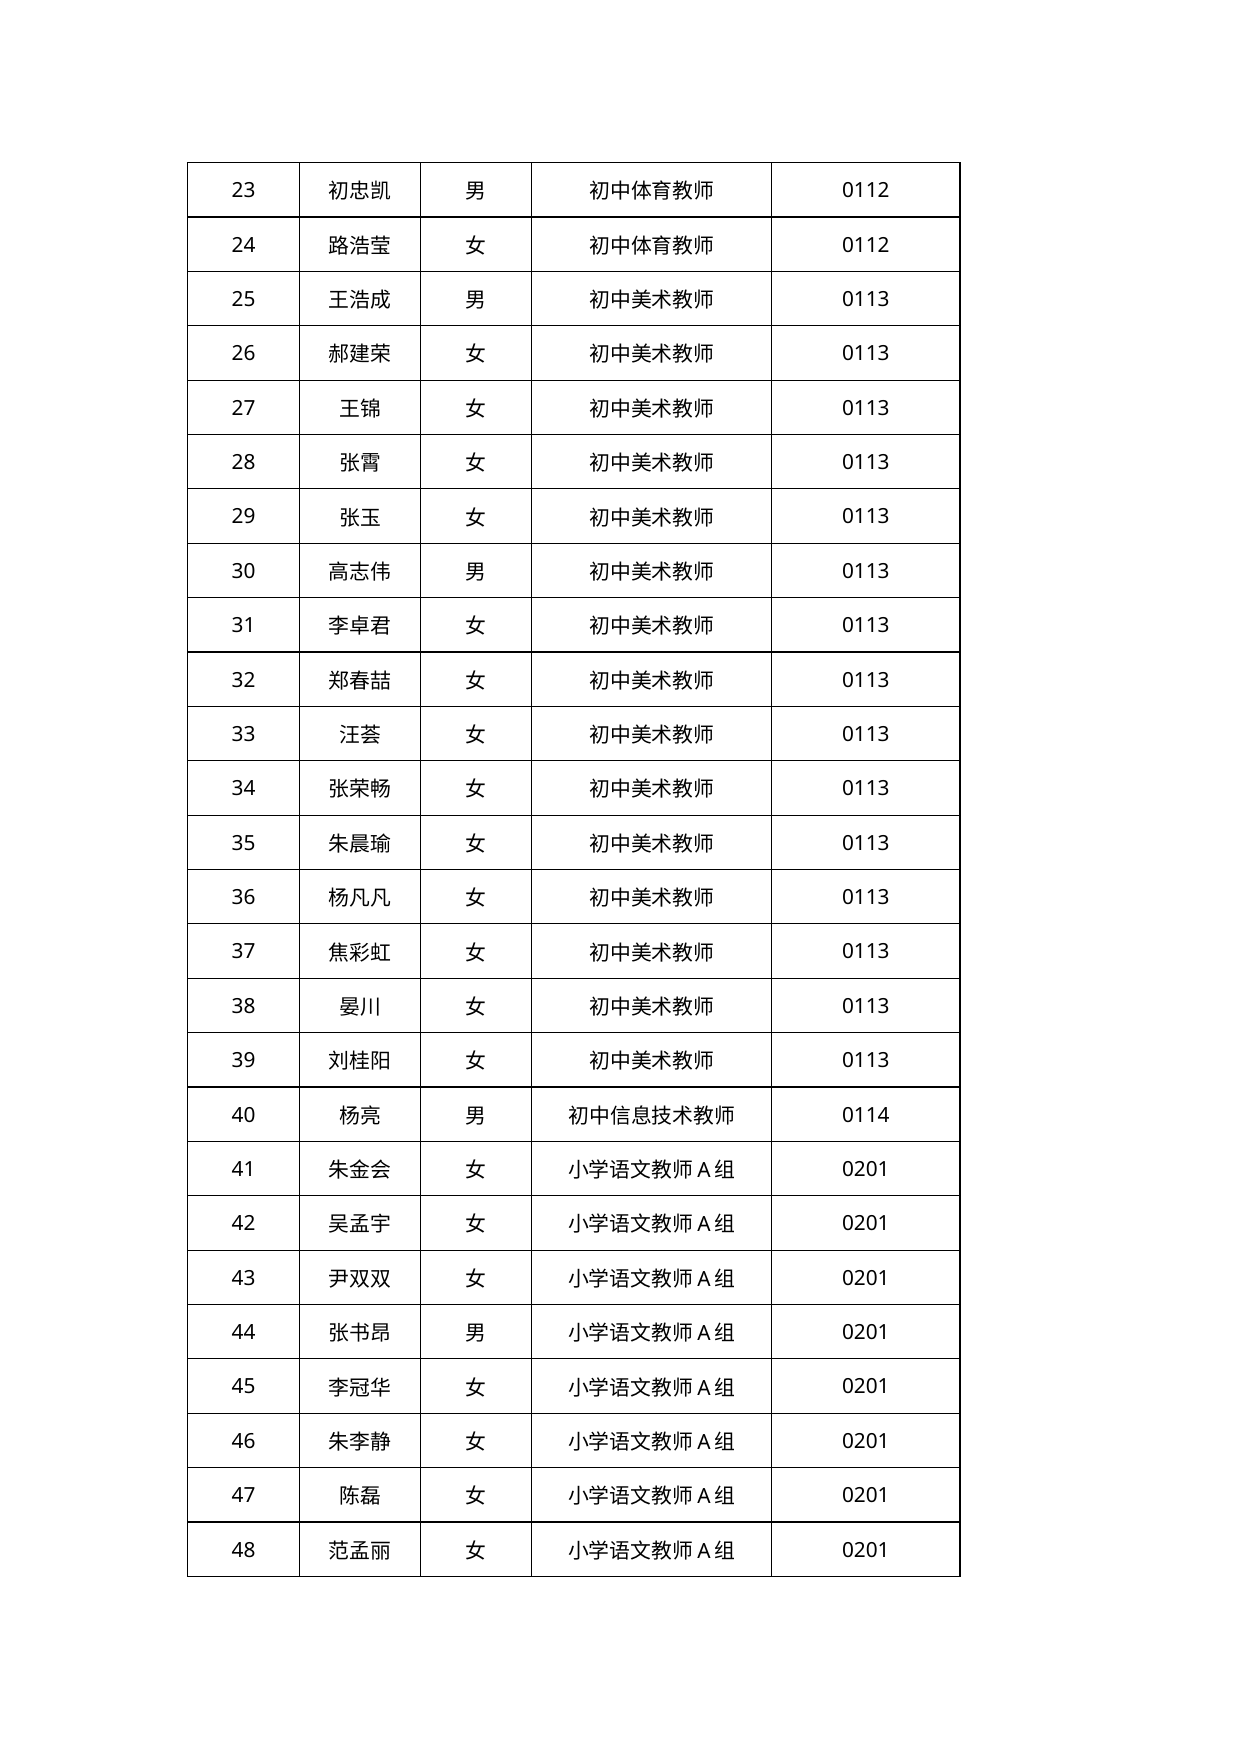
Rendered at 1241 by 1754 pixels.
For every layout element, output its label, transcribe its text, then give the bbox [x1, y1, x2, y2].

table_cell 刘桂阳 [300, 1033, 420, 1086]
table_cell 初中美术教师 [532, 544, 771, 597]
table_cell 张玉 [300, 489, 420, 543]
table_cell 焦彩虹 [300, 924, 420, 978]
table_cell 34 [188, 761, 299, 814]
table_cell 女 [421, 435, 531, 488]
table_cell 初中美术教师 [532, 924, 771, 978]
table_cell 女 [421, 707, 531, 760]
table_cell 0201 [772, 1251, 959, 1304]
table_cell 25 [188, 272, 299, 325]
table_cell 33 [188, 707, 299, 760]
table_cell 男 [421, 272, 531, 325]
table_cell 女 [421, 1142, 531, 1195]
table_cell 27 [188, 381, 299, 434]
table_cell 杨凡凡 [300, 870, 420, 923]
table_cell 41 [188, 1142, 299, 1195]
table_cell 44 [188, 1305, 299, 1358]
table_cell 张书昂 [300, 1305, 420, 1358]
table_cell 女 [421, 870, 531, 923]
table_cell 0113 [772, 924, 959, 978]
table_cell 43 [188, 1251, 299, 1304]
table_cell 女 [421, 1359, 531, 1413]
table_cell 39 [188, 1033, 299, 1086]
table_cell 女 [421, 1523, 531, 1576]
table_cell 范孟丽 [300, 1523, 420, 1576]
table_cell 女 [421, 1196, 531, 1249]
table_cell 初忠凯 [300, 163, 420, 216]
table_cell 初中美术教师 [532, 598, 771, 651]
table_cell 0201 [772, 1414, 959, 1467]
table_cell 23 [188, 163, 299, 216]
table_cell 朱李静 [300, 1414, 420, 1467]
table_cell 0113 [772, 381, 959, 434]
table_cell 36 [188, 870, 299, 923]
table_cell 初中美术教师 [532, 272, 771, 325]
table_cell 0112 [772, 163, 959, 216]
table_cell 0201 [772, 1196, 959, 1249]
table_cell 29 [188, 489, 299, 543]
table_cell 初中美术教师 [532, 761, 771, 814]
table_cell 初中美术教师 [532, 979, 771, 1032]
table_cell 0201 [772, 1468, 959, 1521]
table_cell 初中体育教师 [532, 218, 771, 271]
table_cell 26 [188, 326, 299, 379]
table_cell 李冠华 [300, 1359, 420, 1413]
table_cell 0113 [772, 979, 959, 1032]
table_cell 小学语文教师A组 [532, 1523, 771, 1576]
table_cell 女 [421, 598, 531, 651]
table_cell 尹双双 [300, 1251, 420, 1304]
table_cell 0113 [772, 1033, 959, 1086]
table_cell 路浩莹 [300, 218, 420, 271]
table_cell 初中美术教师 [532, 816, 771, 869]
table_cell 女 [421, 816, 531, 869]
table_cell 0201 [772, 1359, 959, 1413]
table_cell 小学语文教师A组 [532, 1468, 771, 1521]
table_cell 王浩成 [300, 272, 420, 325]
table_cell 38 [188, 979, 299, 1032]
table_cell 0113 [772, 489, 959, 543]
table_cell 小学语文教师A组 [532, 1414, 771, 1467]
table_cell 47 [188, 1468, 299, 1521]
table_cell 高志伟 [300, 544, 420, 597]
table_cell 0201 [772, 1305, 959, 1358]
table_cell 0113 [772, 707, 959, 760]
table_cell 女 [421, 761, 531, 814]
table_cell 初中美术教师 [532, 870, 771, 923]
table_cell 0113 [772, 435, 959, 488]
table_cell 初中美术教师 [532, 435, 771, 488]
table_cell 0112 [772, 218, 959, 271]
table_cell 李卓君 [300, 598, 420, 651]
table_cell 张荣畅 [300, 761, 420, 814]
table_cell 小学语文教师A组 [532, 1359, 771, 1413]
table_cell 小学语文教师A组 [532, 1196, 771, 1249]
table_cell 男 [421, 1088, 531, 1141]
table_cell 初中体育教师 [532, 163, 771, 216]
table_cell 0114 [772, 1088, 959, 1141]
table_cell 女 [421, 979, 531, 1032]
table_cell 初中美术教师 [532, 653, 771, 706]
table_cell 王锦 [300, 381, 420, 434]
table_cell 郝建荣 [300, 326, 420, 379]
table_cell 女 [421, 381, 531, 434]
table_cell 男 [421, 544, 531, 597]
table_cell 小学语文教师A组 [532, 1251, 771, 1304]
table_cell 女 [421, 1468, 531, 1521]
table_cell 0201 [772, 1142, 959, 1195]
table_cell 吴孟宇 [300, 1196, 420, 1249]
table_cell 0113 [772, 544, 959, 597]
table_cell 男 [421, 1305, 531, 1358]
table_cell 汪荟 [300, 707, 420, 760]
table_cell 男 [421, 163, 531, 216]
table_cell 女 [421, 326, 531, 379]
table_cell 初中美术教师 [532, 707, 771, 760]
table_cell 42 [188, 1196, 299, 1249]
table_cell 初中美术教师 [532, 381, 771, 434]
table_cell 40 [188, 1088, 299, 1141]
table_cell 初中美术教师 [532, 326, 771, 379]
table_cell 0113 [772, 761, 959, 814]
table_cell 46 [188, 1414, 299, 1467]
table_cell 晏川 [300, 979, 420, 1032]
table_cell 女 [421, 489, 531, 543]
table_cell 朱晨瑜 [300, 816, 420, 869]
table_cell 30 [188, 544, 299, 597]
table_cell 小学语文教师A组 [532, 1142, 771, 1195]
table_cell 0113 [772, 272, 959, 325]
table_cell 郑春喆 [300, 653, 420, 706]
table_cell 28 [188, 435, 299, 488]
table_cell 24 [188, 218, 299, 271]
table_cell 张霄 [300, 435, 420, 488]
table_cell 0113 [772, 816, 959, 869]
table_cell 0201 [772, 1523, 959, 1576]
table_cell 女 [421, 1251, 531, 1304]
table_cell 女 [421, 924, 531, 978]
table_cell 初中美术教师 [532, 489, 771, 543]
table_cell 女 [421, 1033, 531, 1086]
table_cell 初中美术教师 [532, 1033, 771, 1086]
table_cell 小学语文教师A组 [532, 1305, 771, 1358]
table_cell 35 [188, 816, 299, 869]
table_cell 0113 [772, 870, 959, 923]
table_cell 陈磊 [300, 1468, 420, 1521]
table_cell 朱金会 [300, 1142, 420, 1195]
table_cell 31 [188, 598, 299, 651]
table_cell 初中信息技术教师 [532, 1088, 771, 1141]
table_cell 杨亮 [300, 1088, 420, 1141]
table_cell 女 [421, 1414, 531, 1467]
table_cell 32 [188, 653, 299, 706]
table_cell 0113 [772, 653, 959, 706]
table_cell 37 [188, 924, 299, 978]
table_cell 48 [188, 1523, 299, 1576]
table_cell 0113 [772, 326, 959, 379]
table_cell 女 [421, 218, 531, 271]
table_cell 女 [421, 653, 531, 706]
table_cell 45 [188, 1359, 299, 1413]
table_cell 0113 [772, 598, 959, 651]
